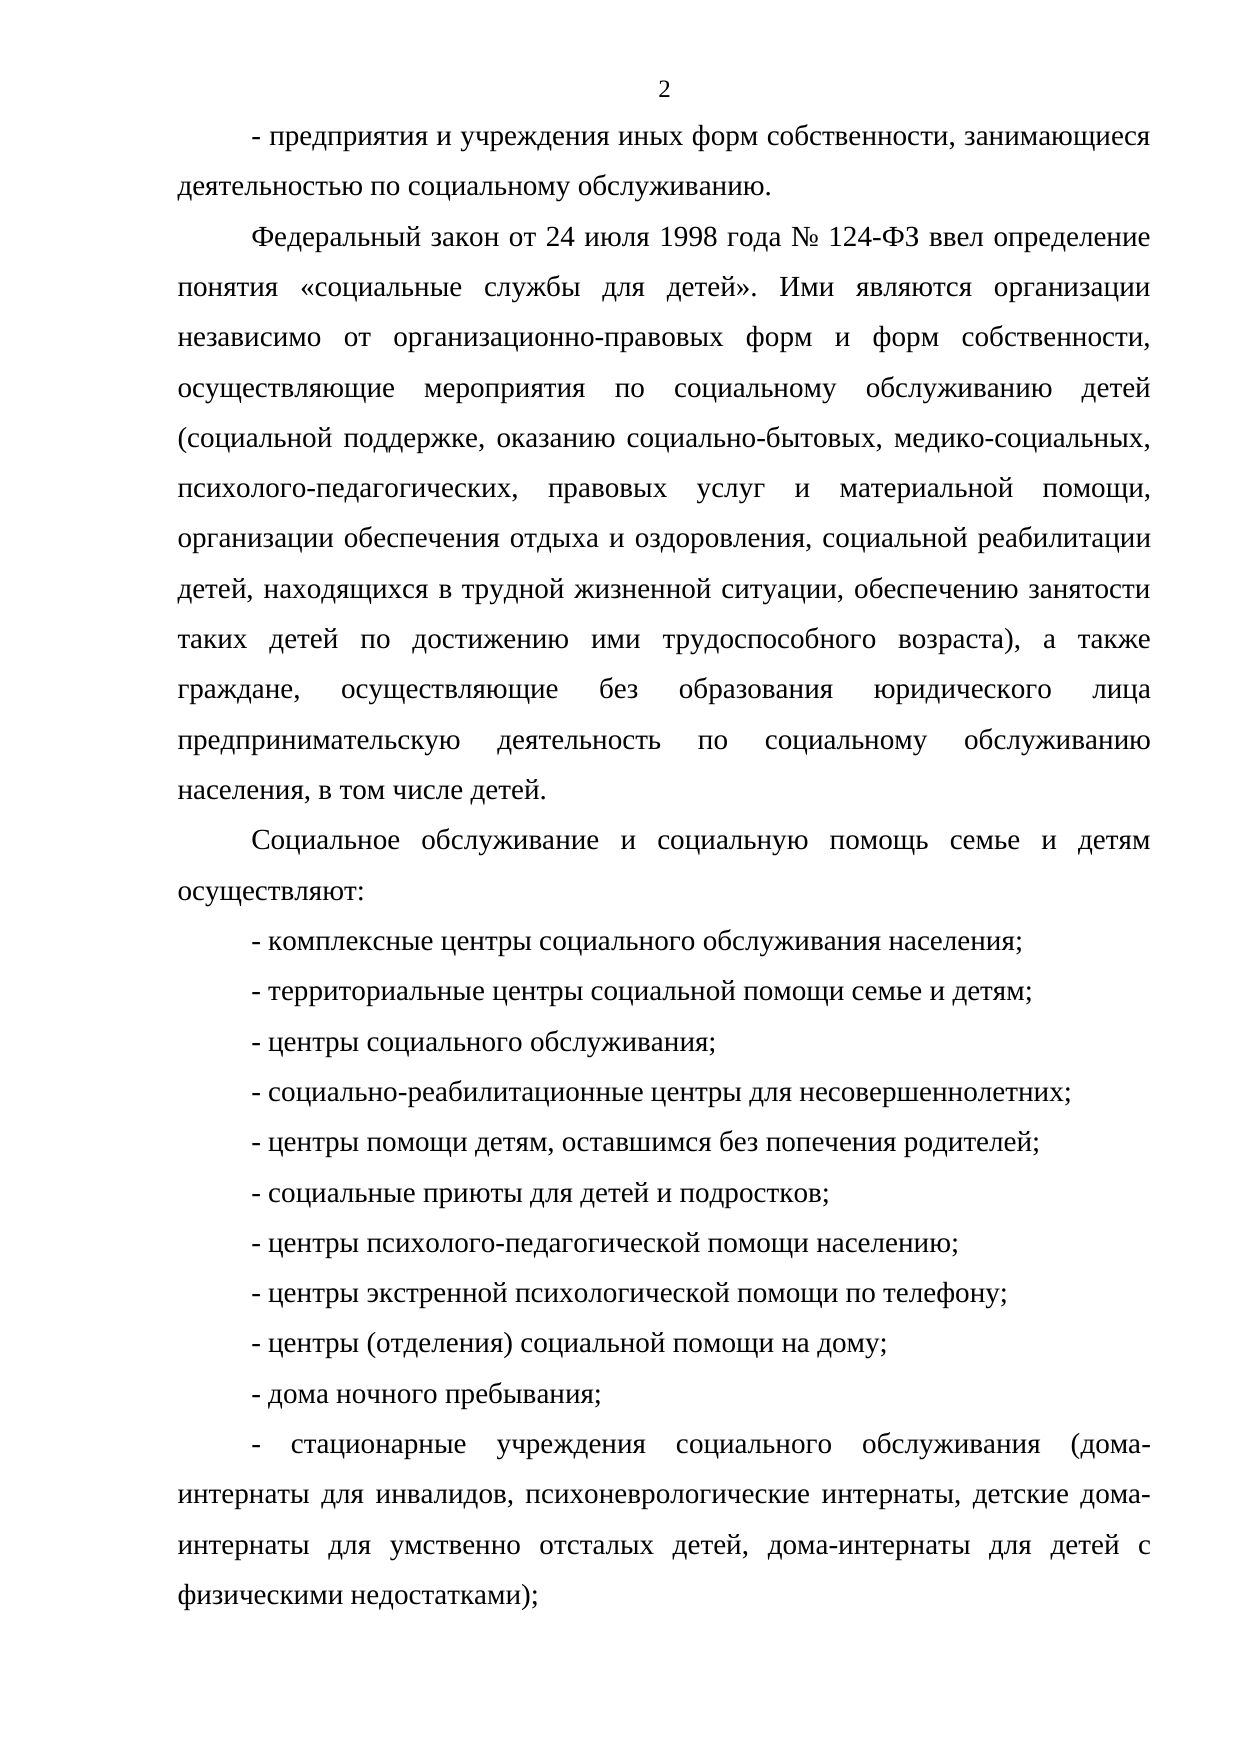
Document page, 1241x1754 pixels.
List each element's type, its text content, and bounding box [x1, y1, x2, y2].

text - центры психолого-педагогической помощи населению; [177, 1225, 1152, 1258]
text - центры помощи детям, оставшимся без попечения родителей; [177, 1124, 1152, 1158]
text - территориальные центры социальной помощи семье и детям; [177, 973, 1152, 1007]
text - центры экстренной психологической помощи по телефону; [177, 1275, 1152, 1309]
text - стационарные учреждения социального обслуживания (дома-интернаты для инвалидов, психоневрологические интернаты, детские дома-интернаты для умственно отсталых детей, дома-интернаты для детей с физическими недостатками); [177, 1426, 1152, 1611]
text - центры социального обслуживания; [177, 1024, 1152, 1057]
text Федеральный закон от 24 июля 1998 года № 124-ФЗ ввел определение понятия «социальные службы для детей». Ими являются организации независимо от организационно-правовых форм и форм собственности, осуществляющие мероприятия по социальному обслуживанию детей (социальной поддержке, оказанию социально-бытовых, медико-социальных, психолого-педагогических, правовых услуг и материальной помощи, организации обеспечения отдыха и оздоровления, социальной реабилитации детей, находящихся в трудной жизненной ситуации, обеспечению занятости таких детей по достижению ими трудоспособного возраста), а также граждане, осуществляющие без образования юридического лица предпринимательскую деятельность по социальному обслуживанию населения, в том числе детей. [177, 219, 1152, 806]
text - социальные приюты для детей и подростков; [177, 1175, 1152, 1208]
text Социальное обслуживание и социальную помощь семье и детям осуществляют: [177, 822, 1152, 906]
text - комплексные центры социального обслуживания населения; [177, 923, 1152, 957]
text - центры (отделения) социальной помощи на дому; [177, 1326, 1152, 1359]
text - предприятия и учреждения иных форм собственности, занимающиеся деятельностью по социальному обслуживанию. [177, 118, 1152, 202]
text - дома ночного пребывания; [177, 1376, 1152, 1409]
text - социально-реабилитационные центры для несовершеннолетних; [177, 1074, 1152, 1108]
